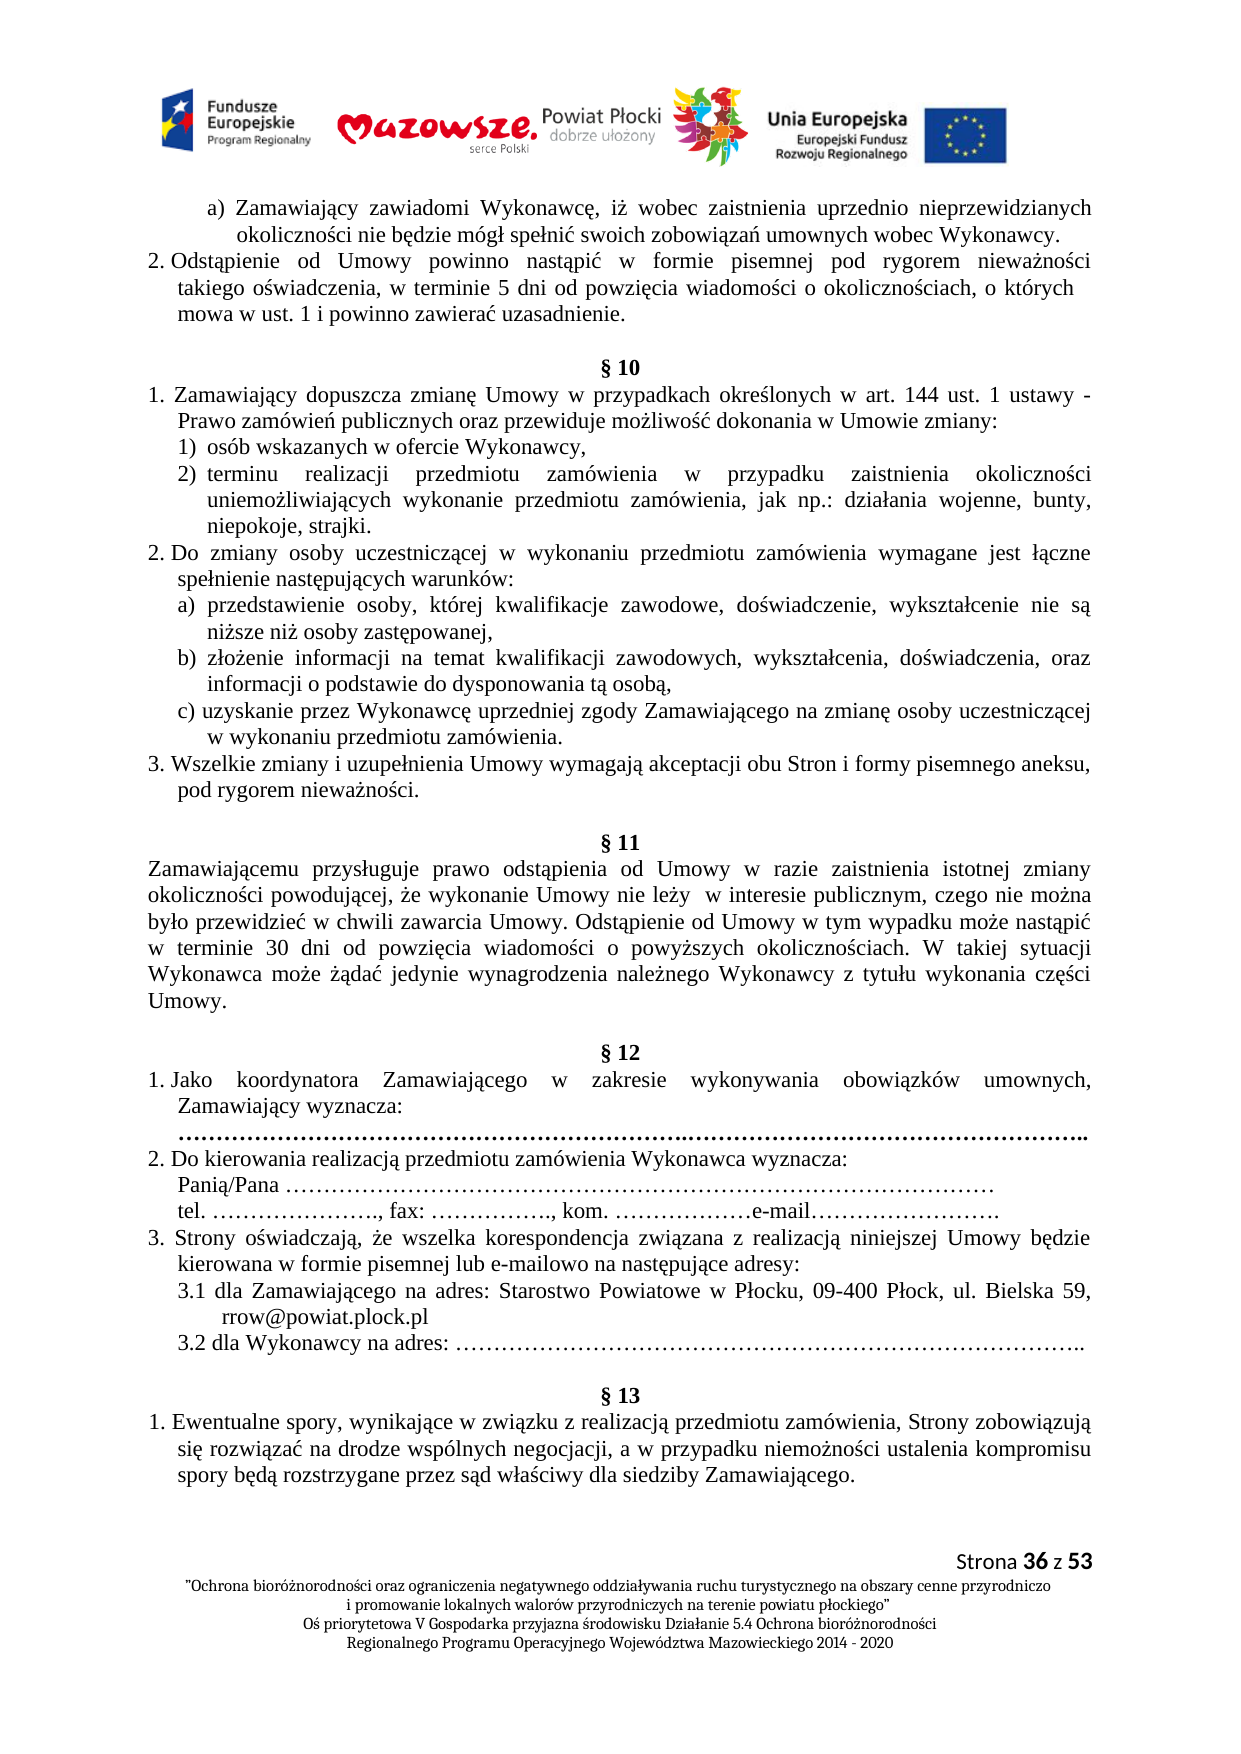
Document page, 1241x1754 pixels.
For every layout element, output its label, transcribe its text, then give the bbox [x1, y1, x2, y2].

text 1. Ewentualne spory, wynikające w związku z realizacją przedmiotu zamówienia, Strony zobowiązują się rozwiązać na drodze wspólnych negocjacji, a w przypadku niemożności ustalenia kompromisu spory będą rozstrzygane przez sąd właściwy dla siedziby Zamawiającego. [148, 1408, 1092, 1487]
text 3.1 dla Zamawiającego na adres: Starostwo Powiatowe w Płocku, 09-400 Płock, ul. Bielska 59, rrow@powiat.plock.pl [177, 1277, 1092, 1329]
text § 10 [148, 354, 1092, 381]
text 3. Strony oświadczają, że wszelka korespondencja związana z realizacją niniejszej Umowy będzie kierowana w formie pisemnej lub e-mailowo na następujące adresy: [148, 1224, 1092, 1277]
text ………………………………………………………….…………………………………………….. [177, 1118, 1092, 1145]
text b) złożenie informacji na temat kwalifikacji zawodowych, wykształcenia, doświadczenia, oraz informacji o podstawie do dysponowania tą osobą, [177, 644, 1092, 697]
text Zamawiającemu przysługuje prawo odstąpienia od Umowy w razie zaistnienia istotnej zmiany okoliczności powodującej, że wykonanie Umowy nie leży w interesie publicznym, czego nie można było przewidzieć w chwili zawarcia Umowy. Odstąpienie od Umowy w tym wypadku może nastąpić w terminie 30 dni od powzięcia wiadomości o powyższych okolicznościach. W takiej sytuacji Wykonawca może żądać jedynie wynagrodzenia należnego Wykonawcy z tytułu wykonania części Umowy. [148, 855, 1093, 1013]
text § 12 [148, 1039, 1092, 1066]
text tel. …………………., fax: ……………., kom. ………………e-mail……………………. [177, 1198, 1092, 1224]
text § 11 [148, 829, 1092, 855]
list osób wskazanych w ofercie Wykonawcy, [177, 433, 1092, 460]
text a) przedstawienie osoby, której kwalifikacje zawodowe, doświadczenie, wykształcenie nie są niższe niż osoby zastępowanej, [177, 591, 1092, 644]
text 3. Wszelkie zmiany i uzupełnienia Umowy wymagają akceptacji obu Stron i formy pisemnego aneksu, pod rygorem nieważności. [148, 749, 1092, 802]
text a) Zamawiający zawiadomi Wykonawcę, iż wobec zaistnienia uprzednio nieprzewidzianych okoliczności nie będzie mógł spełnić swoich zobowiązań umownych wobec Wykonawcy. [207, 194, 1093, 247]
text 1. Zamawiający dopuszcza zmianę Umowy w przypadkach określonych w art. 144 ust. 1 ustawy -Prawo zamówień publicznych oraz przewiduje możliwość dokonania w Umowie zmiany: [148, 381, 1092, 433]
list terminu realizacji przedmiotu zamówienia w przypadku zaistnienia okoliczności uniemożliwiających wykonanie przedmiotu zamówienia, jak np.: działania wojenne, bunty, niepokoje, strajki. [177, 460, 1092, 539]
text 3.2 dla Wykonawcy na adres: ……………………………………………………………………….. [177, 1329, 1092, 1356]
text § 13 [148, 1382, 1092, 1408]
picture [147, 73, 1009, 167]
text 2. Do kierowania realizacją przedmiotu zamówienia Wykonawca wyznacza: [148, 1145, 1092, 1171]
text 2. Odstąpienie od Umowy powinno nastąpić w formie pisemnej pod rygorem nieważności takiego oświadczenia, w terminie 5 dni od powzięcia wiadomości o okolicznościach, o których mowa w ust. 1 i powinno zawierać uzasadnienie. [148, 247, 1092, 326]
text 2. Do zmiany osoby uczestniczącej w wykonaniu przedmiotu zamówienia wymagane jest łączne spełnienie następujących warunków: [148, 539, 1092, 591]
text Panią/Pana ………………………………………………………………………………… [177, 1171, 1092, 1198]
text c) uzyskanie przez Wykonawcę uprzedniej zgody Zamawiającego na zmianę osoby uczestniczącej w wykonaniu przedmiotu zamówienia. [177, 697, 1092, 749]
text 1. Jako koordynatora Zamawiającego w zakresie wykonywania obowiązków umownych, Zamawiający wyznacza: [148, 1066, 1092, 1118]
